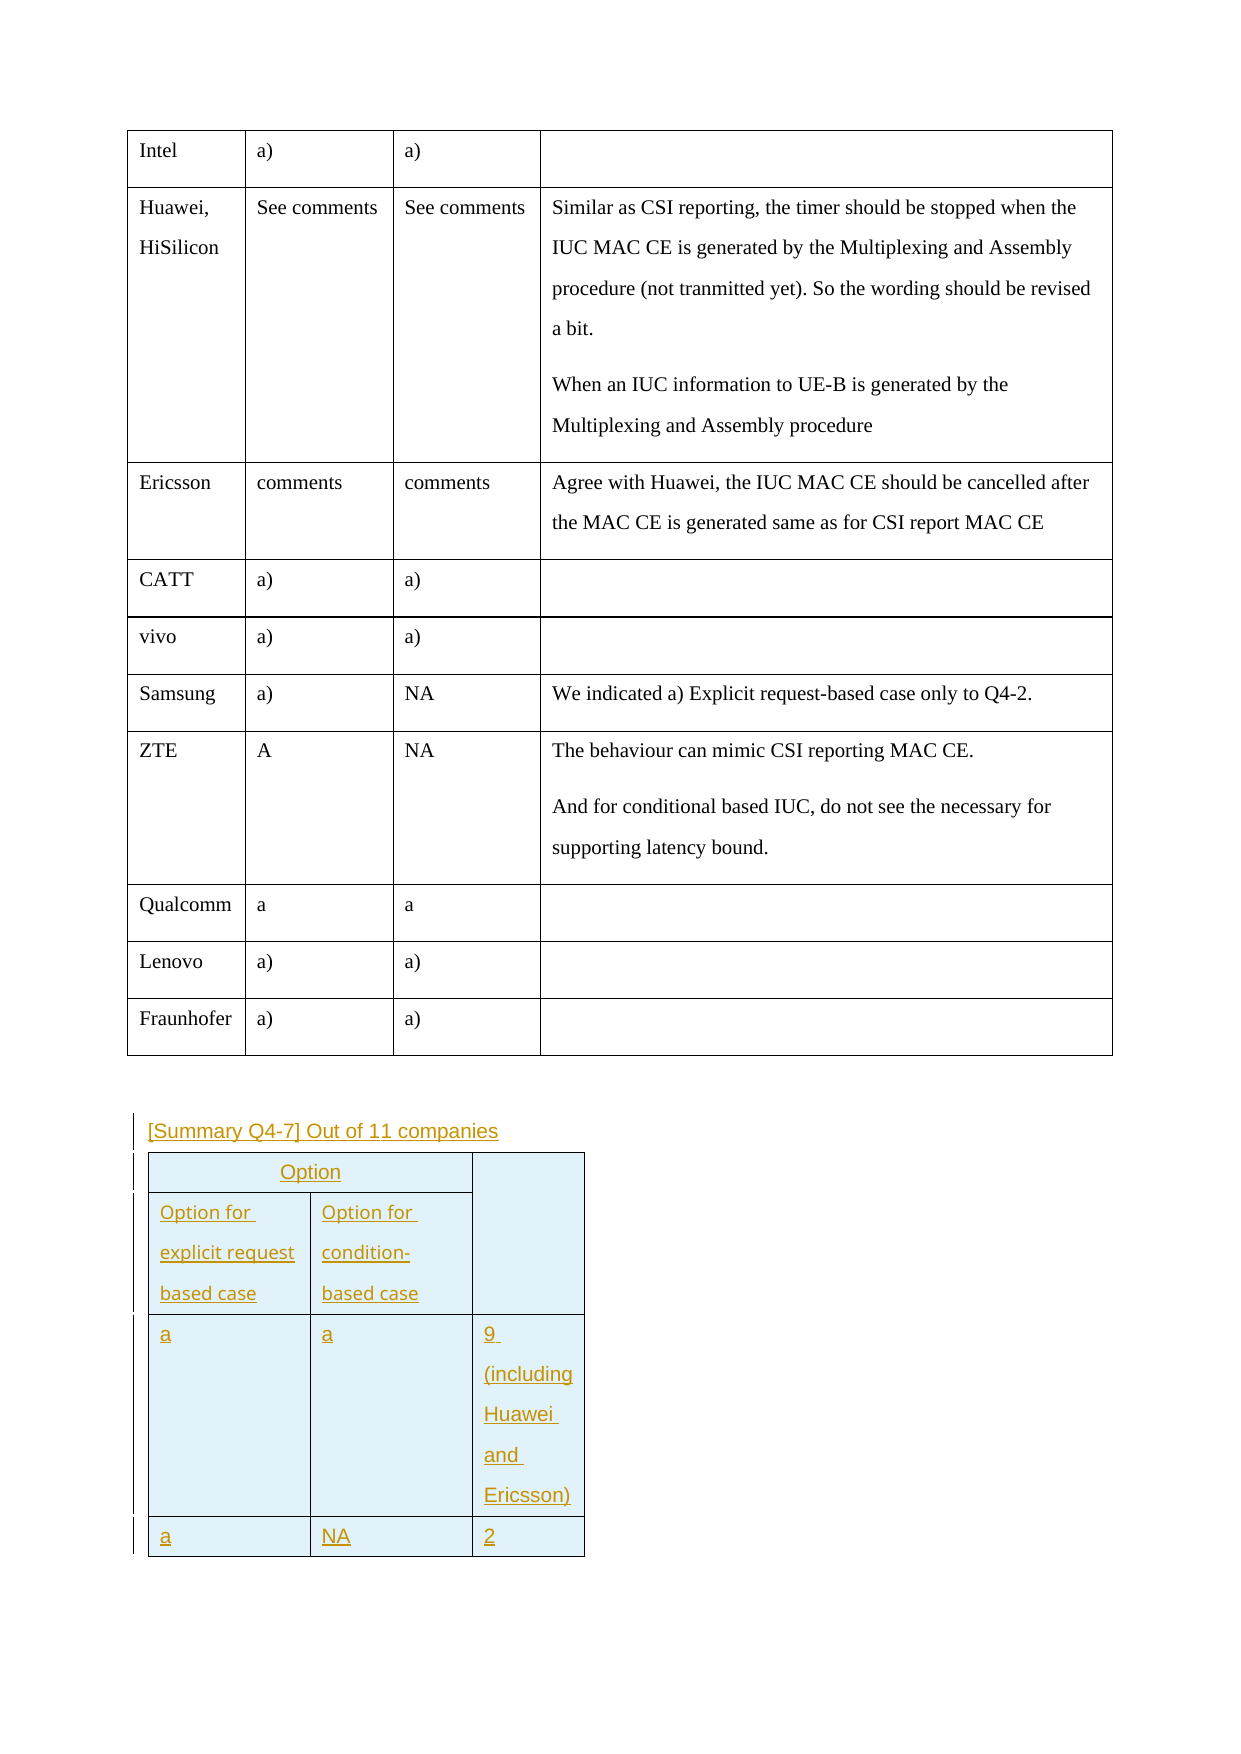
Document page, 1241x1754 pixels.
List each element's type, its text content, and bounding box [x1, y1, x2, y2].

table_cell The behaviour can mimic CSI reporting MAC CE. And for conditional based IUC, do not see the necessary for supporting latency bound. [541, 732, 1112, 884]
table_cell a) [246, 618, 393, 673]
table_cell a) [394, 999, 540, 1055]
table_cell ZTE [128, 732, 245, 884]
table_cell a) [246, 560, 393, 616]
table_cell [541, 999, 1112, 1055]
table_cell NA [394, 732, 540, 884]
table_cell a) [246, 999, 393, 1055]
table_cell comments [394, 463, 540, 559]
table_cell Intel [128, 131, 245, 187]
table_cell A [246, 732, 393, 884]
table_cell comments [246, 463, 393, 559]
table_cell a) [246, 131, 393, 187]
table_cell a) [246, 942, 393, 998]
table_cell [541, 942, 1112, 998]
table_cell NA [394, 675, 540, 731]
table_cell a) [394, 560, 540, 616]
table_cell a) [246, 675, 393, 731]
table_cell a [394, 885, 540, 941]
table_cell Samsung [128, 675, 245, 731]
table_cell [541, 618, 1112, 673]
table_cell a) [394, 131, 540, 187]
table_cell We indicated a) Explicit request-based case only to Q4-2. [541, 675, 1112, 731]
table_cell [541, 131, 1112, 187]
table_cell a [246, 885, 393, 941]
table_cell CATT [128, 560, 245, 616]
table_cell [541, 560, 1112, 616]
table_cell Huawei, HiSilicon [128, 188, 245, 462]
table_cell [541, 885, 1112, 941]
table_cell a) [394, 942, 540, 998]
table_cell Qualcomm [128, 885, 245, 941]
table_cell a) [394, 618, 540, 673]
table_cell See comments [394, 188, 540, 462]
table_cell Ericsson [128, 463, 245, 559]
table_cell vivo [128, 618, 245, 673]
table_cell Fraunhofer [128, 999, 245, 1055]
table_cell See comments [246, 188, 393, 462]
table_cell Agree with Huawei, the IUC MAC CE should be cancelled after the MAC CE is generated same as for CSI report MAC CE [541, 463, 1112, 559]
table_cell Similar as CSI reporting, the timer should be stopped when the IUC MAC CE is generated by the Multiplexing and Assembly procedure (not tranmitted yet). So the wording should be revised a bit. When an IUC information to UE-B is generated by the Multiplexing and Assembly procedure [541, 188, 1112, 462]
table_cell Lenovo [128, 942, 245, 998]
